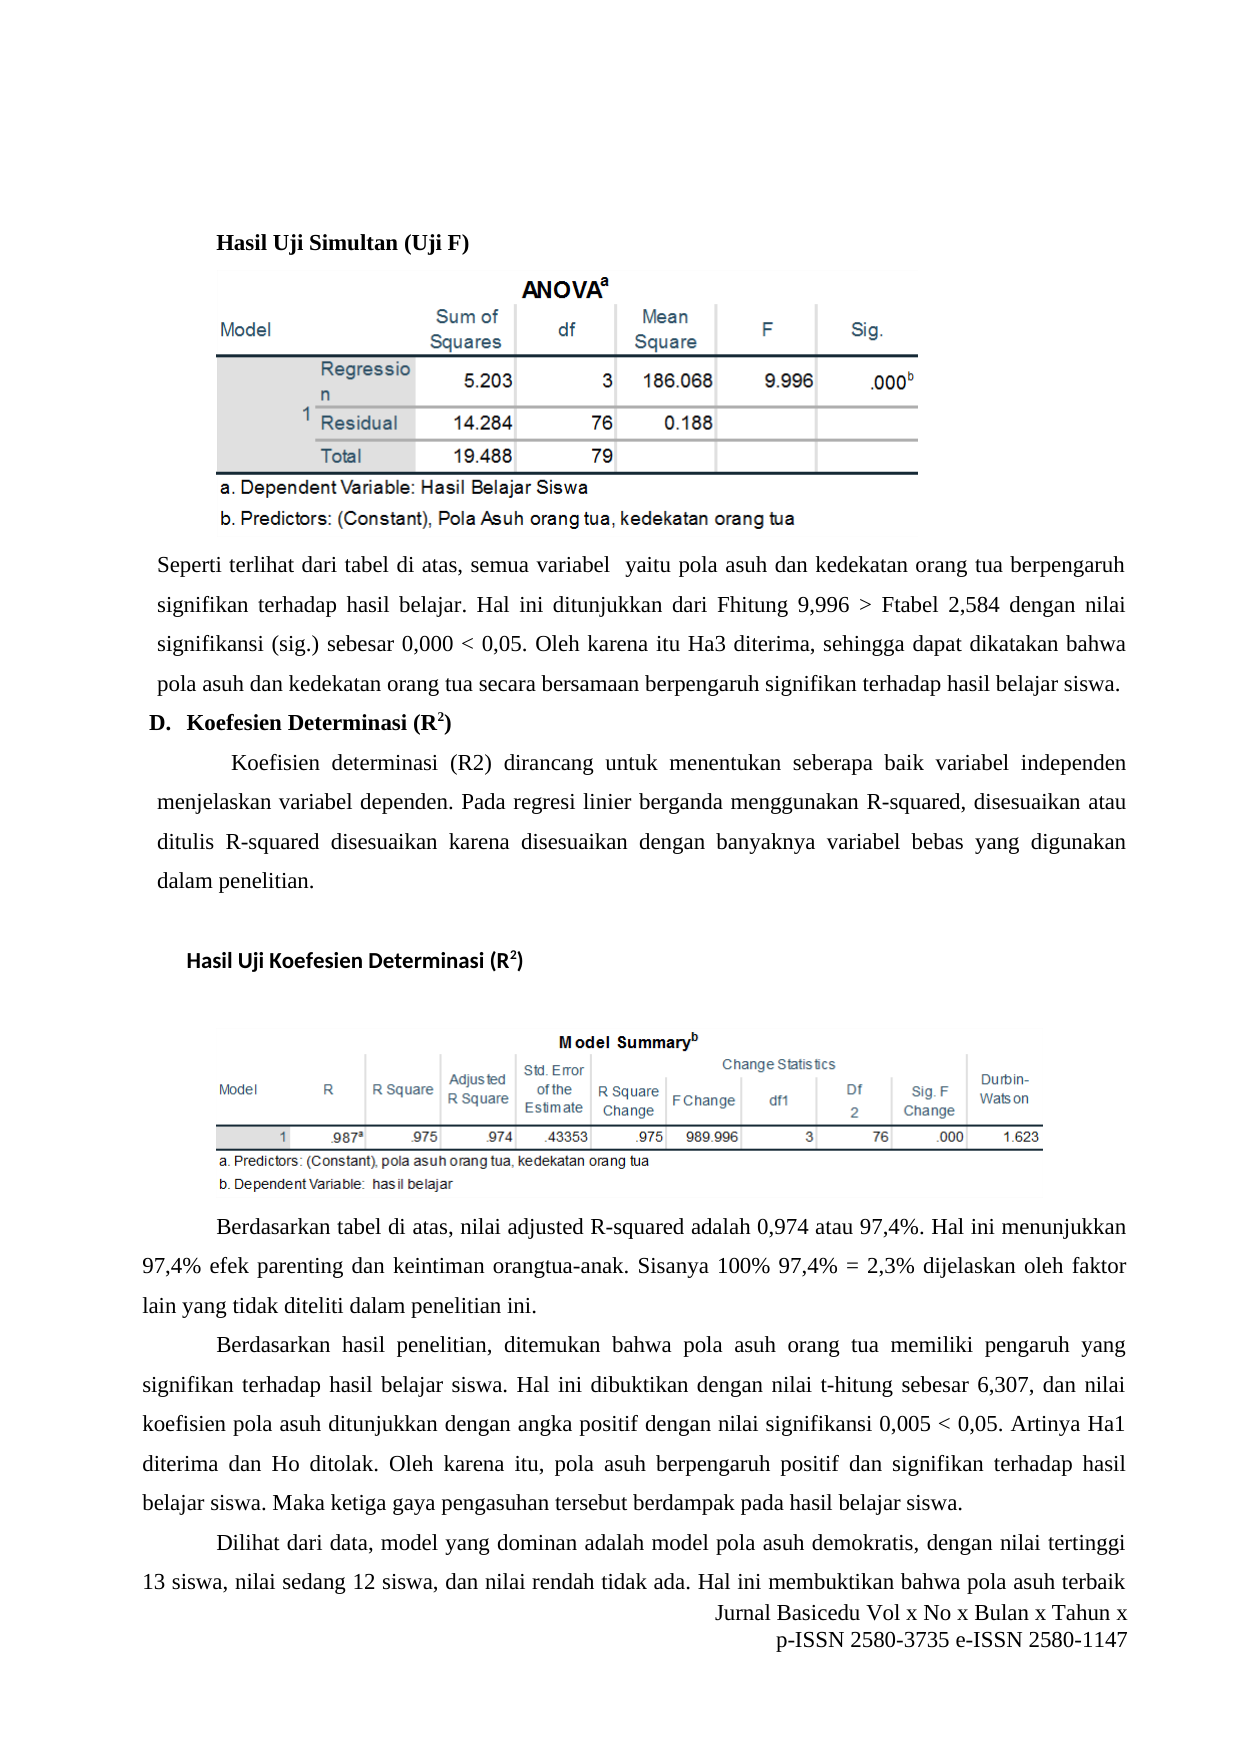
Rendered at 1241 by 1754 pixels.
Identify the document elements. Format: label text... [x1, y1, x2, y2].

subtitle Koefesien Determinasi (R2) [149, 709, 1128, 736]
text Hasil Uji Simultan (Uji F) [142, 229, 1128, 255]
picture [216, 268, 918, 538]
picture [216, 1027, 1043, 1199]
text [142, 1528, 1128, 1594]
text Hasil Uji Koefesien Determinasi (R2) [112, 946, 1128, 974]
list Koefisien determinasi (R2) dirancang untuk menentukan seberapa baik variabel independen menjelaskan variabel dependen. Pada regresi linier berganda menggunakan R-squared, disesuaikan atau ditulis R-squared disesuaikan karena disesuaikan dengan banyaknya variabel bebas yang digunakan dalam penelitian. [157, 749, 1128, 894]
text Berdasarkan tabel di atas, nilai adjusted R-squared adalah 0,974 atau 97,4%. Hal ini menunjukkan 97,4% efek parenting dan keintiman orangtua-anak. Sisanya 100% 97,4% = 2,3% dijelaskan oleh faktor lain yang tidak diteliti dalam penelitian ini. [142, 1213, 1128, 1318]
text Berdasarkan hasil penelitian, ditemukan bahwa pola asuh orang tua memiliki pengaruh yang signifikan terhadap hasil belajar siswa. Hal ini dibuktikan dengan nilai t-hitung sebesar 6,307, dan nilai koefisien pola asuh ditunjukkan dengan angka positif dengan nilai signifikansi 0,005 < 0,05. Artinya Ha1 diterima dan Ho ditolak. Oleh karena itu, pola asuh berpengaruh positif dan signifikan terhadap hasil belajar siswa. Maka ketiga gaya pengasuhan tersebut berdampak pada hasil belajar siswa. [142, 1331, 1128, 1515]
text Seperti terlihat dari tabel di atas, semua variabel yaitu pola asuh dan kedekatan orang tua berpengaruh signifikan terhadap hasil belajar. Hal ini ditunjukkan dari Fhitung 9,996 > Ftabel 2,584 dengan nilai signifikansi (sig.) sebesar 0,000 < 0,05. Oleh karena itu Ha3 diterima, sehingga dapat dikatakan bahwa pola asuh dan kedekatan orang tua secara bersamaan berpengaruh signifikan terhadap hasil belajar siswa. [157, 551, 1128, 696]
